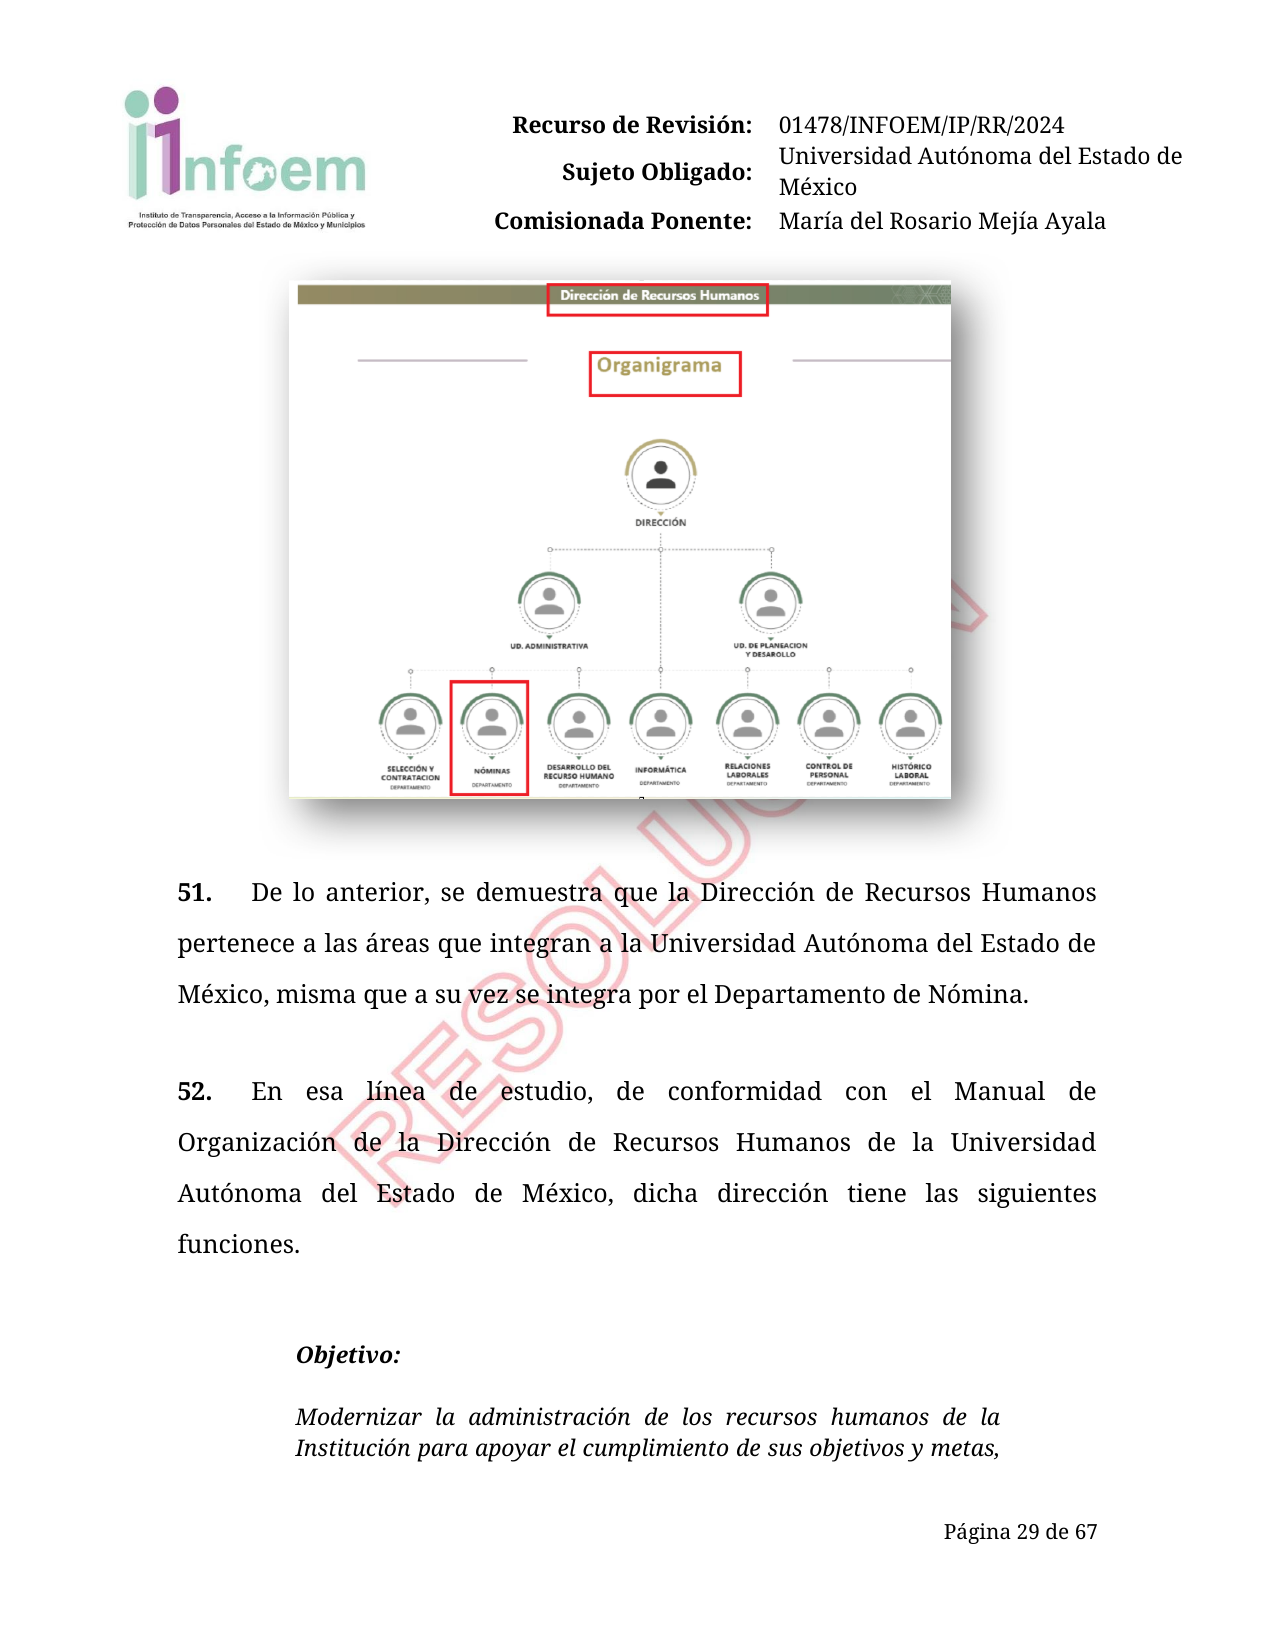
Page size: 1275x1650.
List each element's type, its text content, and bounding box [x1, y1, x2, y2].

list En esa línea de estudio, de conformidad con el Manual de Organización de la Dirección de Recursos Humanos de la Universidad Autónoma del Estado de México, dicha dirección tiene las siguientes funciones. [177, 1073, 1098, 1261]
list De lo anterior, se demuestra que la Dirección de Recursos Humanos pertenece a las áreas que integran a la Universidad Autónoma del Estado de México, misma que a su vez se integra por el Departamento de Nómina. [177, 874, 1098, 1011]
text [295, 1401, 1004, 1463]
text Objetivo: [295, 1338, 1004, 1370]
picture [5, 26, 1275, 1650]
